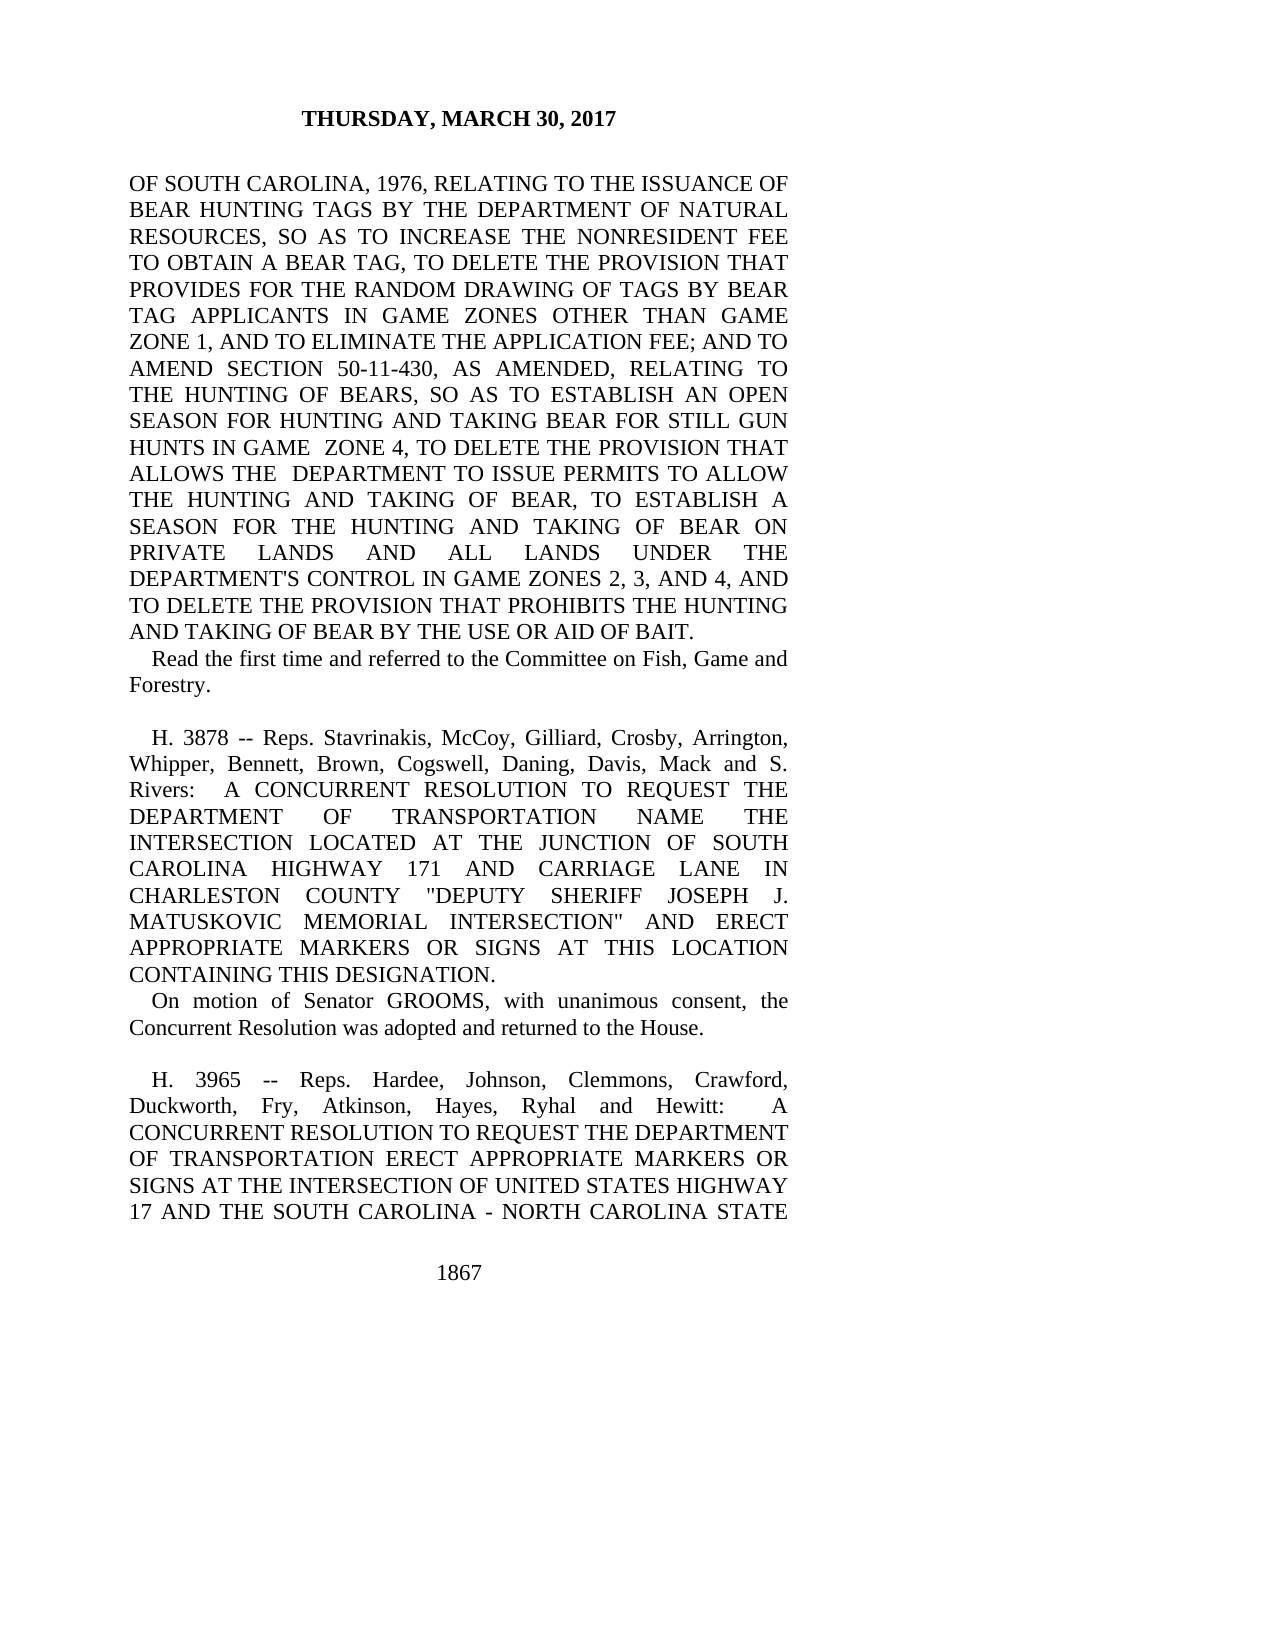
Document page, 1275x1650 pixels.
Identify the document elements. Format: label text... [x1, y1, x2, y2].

text On motion of Senator GROOMS, with unanimous consent, the Concurrent Resolution was adopted and returned to the House. [129, 987, 789, 1040]
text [129, 170, 789, 644]
text H. 3878 -- Reps. Stavrinakis, McCoy, Gilliard, Crosby, Arrington, Whipper, Bennett, Brown, Cogswell, Daning, Davis, Mack and S. Rivers: A CONCURRENT RESOLUTION TO REQUEST THE DEPARTMENT OF TRANSPORTATION NAME THE INTERSECTION LOCATED AT THE JUNCTION OF SOUTH CAROLINA HIGHWAY 171 AND CARRIAGE LANE IN CHARLESTON COUNTY "DEPUTY SHERIFF JOSEPH J. MATUSKOVIC MEMORIAL INTERSECTION" AND ERECT APPROPRIATE MARKERS OR SIGNS AT THIS LOCATION CONTAINING THIS DESIGNATION. [129, 724, 789, 987]
text Read the first time and referred to the Committee on Fish, Game and Forestry. [129, 644, 789, 697]
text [129, 1066, 789, 1224]
